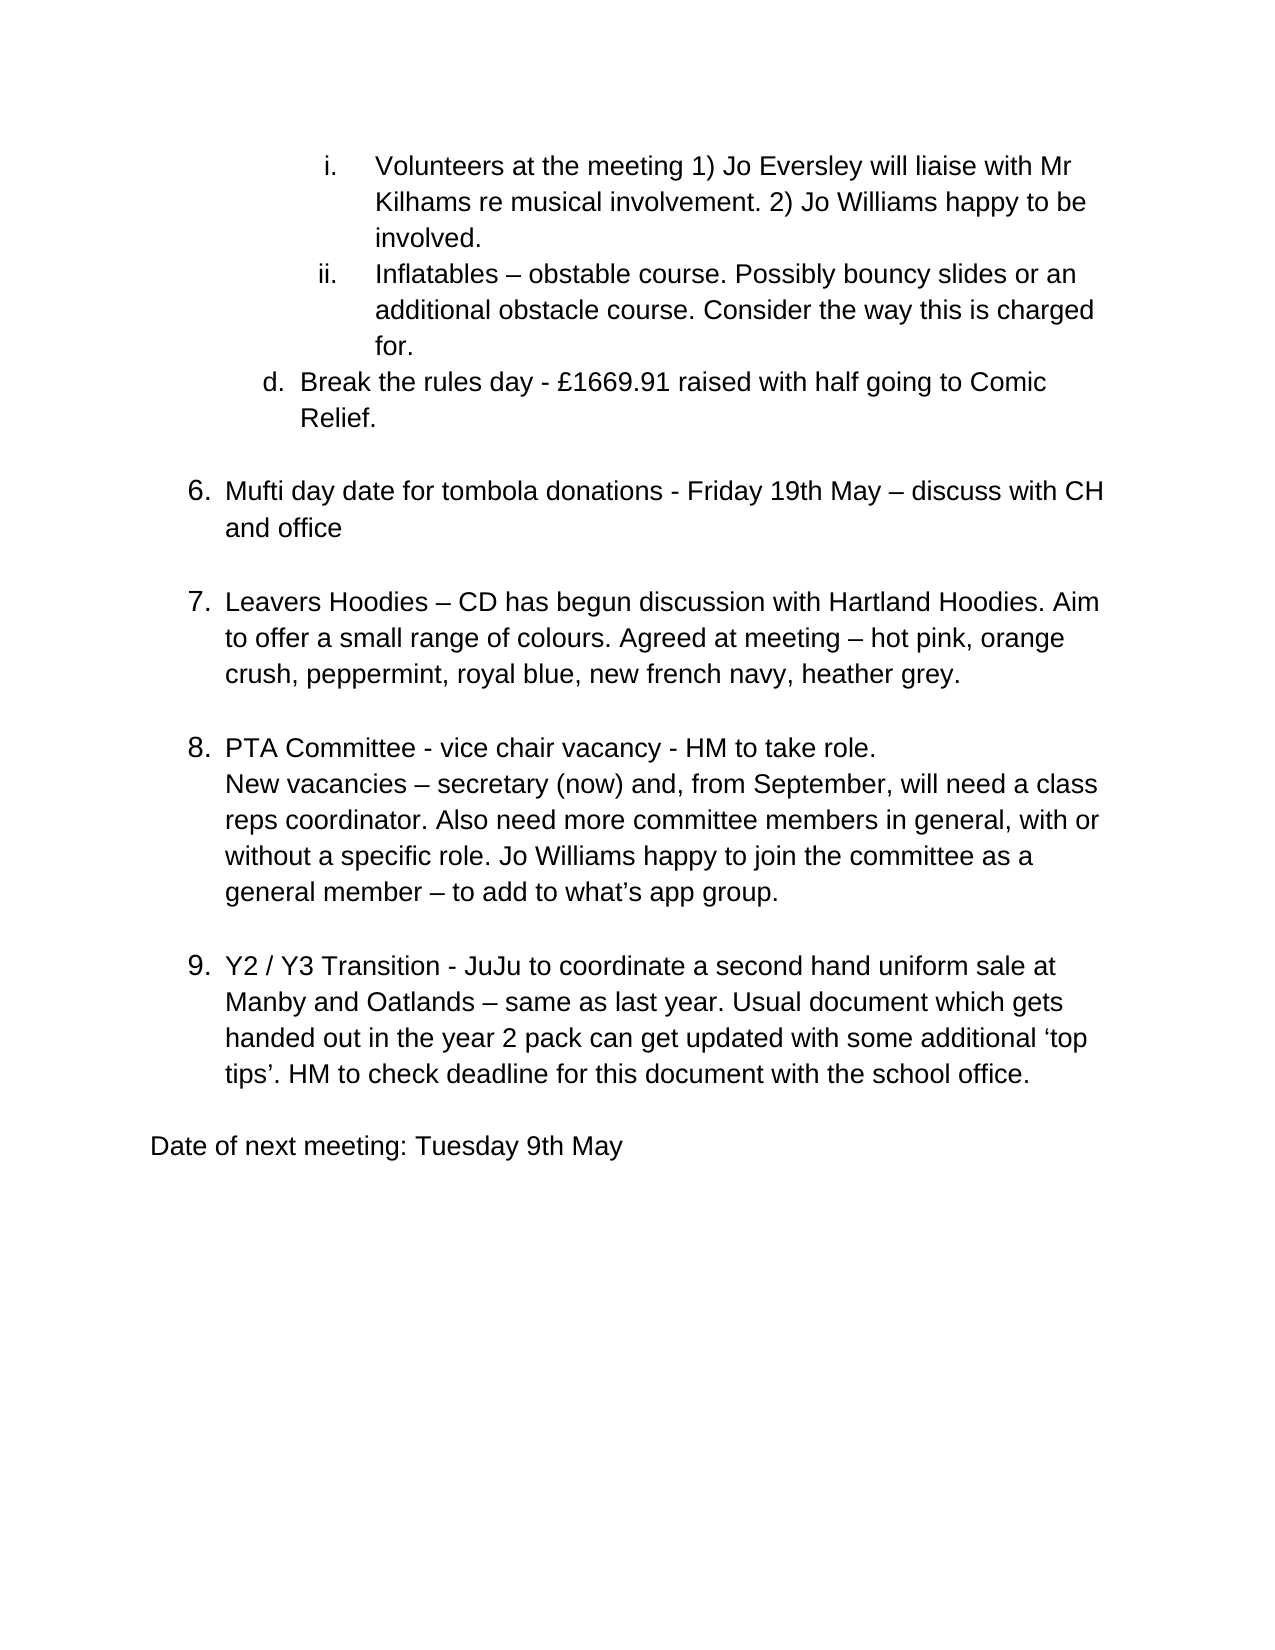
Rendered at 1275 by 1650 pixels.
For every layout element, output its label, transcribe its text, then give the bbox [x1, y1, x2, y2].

list PTA Committee - vice chair vacancy - HM to take role. [187, 729, 1125, 763]
list Volunteers at the meeting 1) Jo Eversley will liaise with Mr Kilhams re musical involvement. 2) Jo Williams happy to be involved. [337, 150, 1125, 253]
list Inflatables – obstable course. Possibly bouncy slides or an additional obstacle course. Consider the way this is charged for. [337, 258, 1125, 361]
list Mufti day date for tombola donations - Friday 19th May – discuss with CH and office [187, 473, 1125, 543]
text Date of next meeting: Tuesday 9th May [150, 1130, 1125, 1161]
list Break the rules day - £1669.91 raised with half going to Comic Relief. [262, 366, 1125, 433]
list Y2 / Y3 Transition - JuJu to coordinate a second hand uniform sale at Manby and Oatlands – same as last year. Usual document which gets handed out in the year 2 pack can get updated with some additional ‘top tips’. HM to check deadline for this document with the school office. [187, 948, 1125, 1089]
list Leavers Hoodies – CD has begun discussion with Hartland Hoodies. Aim to offer a small range of colours. Agreed at meeting – hot pink, orange crush, peppermint, royal blue, new french navy, heather grey. [187, 583, 1125, 689]
text New vacancies – secretary (now) and, from September, will need a class reps coordinator. Also need more committee members in general, with or without a specific role. Jo Williams happy to join the committee as a general member – to add to what’s app group. [225, 768, 1125, 907]
